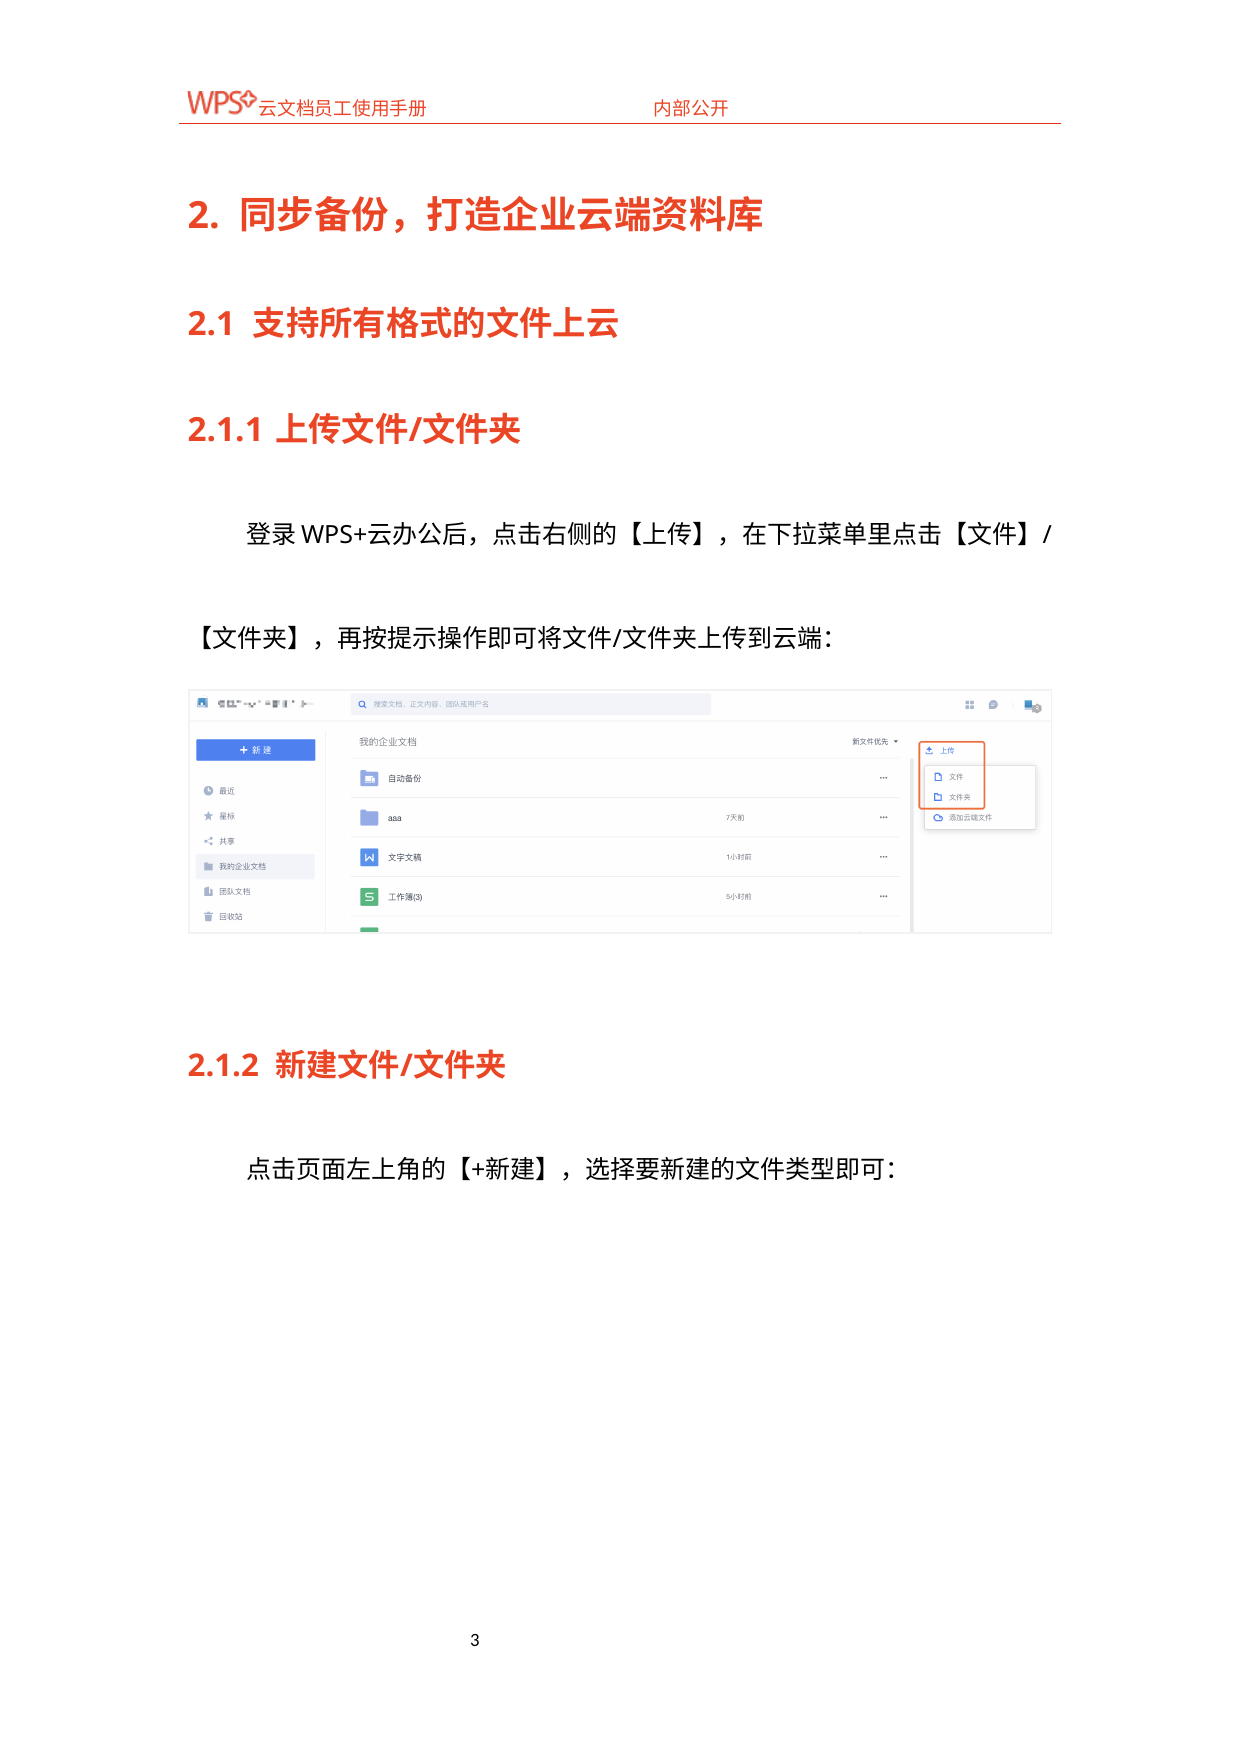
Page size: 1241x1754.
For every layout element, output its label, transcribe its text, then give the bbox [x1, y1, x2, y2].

picture [190, 706, 1051, 947]
picture [187, 90, 259, 116]
subtitle 新建文件/文件夹 [187, 1043, 1053, 1112]
subtitle 同步备份，打造企业云端资料库 [187, 178, 1053, 247]
text 点击页面左上角的【+新建】，选择要新建的文件类型即可： [187, 1147, 1053, 1216]
subtitle 支持所有格式的文件上云 [187, 301, 1053, 370]
subtitle 上传文件/文件夹 [187, 407, 1053, 476]
text 登录WPS+云办公后，点击右侧的【上传】，在下拉菜单里点击【文件】/【文件夹】，再按提示操作即可将文件/文件夹上传到云端： [187, 513, 1053, 686]
